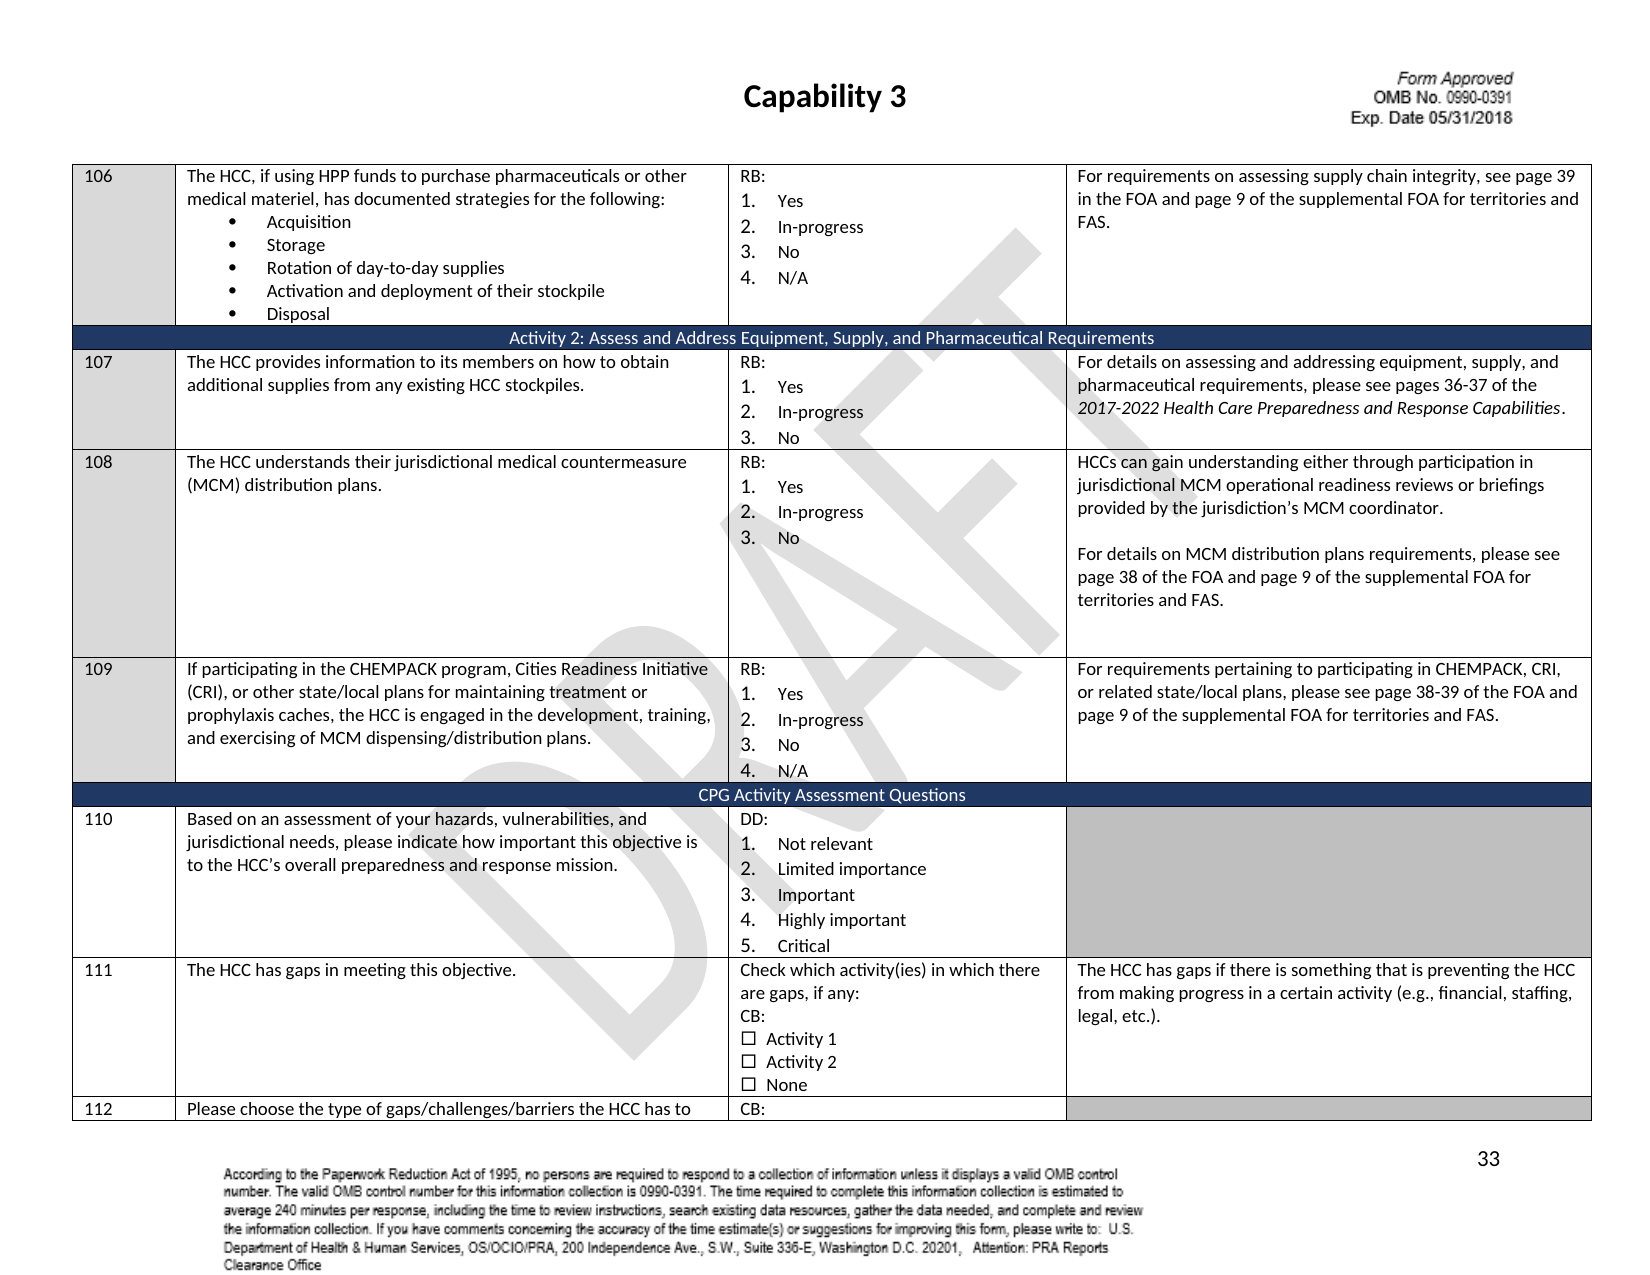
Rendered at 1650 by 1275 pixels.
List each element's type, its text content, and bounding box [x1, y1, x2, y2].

table_cell For details on assessing and addressing equipment, supply, and pharmaceutical requirements, please see pages 36-37 of the 2017-2022 Health Care Preparedness and Response Capabilities. [1067, 350, 1591, 449]
picture [218, 1167, 1147, 1275]
table_cell 112 [73, 1097, 175, 1120]
table_cell For requirements on assessing supply chain integrity, see page 39 in the FOA and page 9 of the supplemental FOA for territories and FAS. [1067, 165, 1591, 325]
table_cell HCCs can gain understanding either through participation in jurisdictional MCM operational readiness reviews or briefings provided by the jurisdiction’s MCM coordinator. For details on MCM distribution plans requirements, please see page 38 of the FOA and page 9 of the supplemental FOA for territories and FAS. [1067, 450, 1591, 657]
table_cell [1067, 807, 1591, 957]
table_cell The HCC understands their jurisdictional medical countermeasure (MCM) distribution plans. [176, 450, 728, 657]
table_cell 109 [73, 658, 175, 782]
table_cell Activity 2: Assess and Address Equipment, Supply, and Pharmaceutical Requirements [73, 326, 1591, 349]
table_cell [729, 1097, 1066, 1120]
table_cell 107 [73, 350, 175, 449]
table_cell The HCC provides information to its members on how to obtain additional supplies from any existing HCC stockpiles. [176, 350, 728, 449]
table_cell If participating in the CHEMPACK program, Cities Readiness Initiative (CRI), or other state/local plans for maintaining treatment or prophylaxis caches, the HCC is engaged in the development, training, and exercising of MCM dispensing/distribution plans. [176, 658, 728, 782]
table_cell Check which activity(ies) in which there are gaps, if any: CB: Activity 1 Activity 2 None [729, 958, 1066, 1096]
table_cell Please choose the type of gaps/challenges/barriers the HCC has to any of the activities in this objective, if any. [176, 1097, 728, 1120]
table_cell 108 [73, 450, 175, 657]
table_cell 110 [73, 807, 175, 957]
table_cell For requirements pertaining to participating in CHEMPACK, CRI, or related state/local plans, please see page 38-39 of the FOA and page 9 of the supplemental FOA for territories and FAS. [1067, 658, 1591, 782]
table_cell The HCC has gaps in meeting this objective. [176, 958, 728, 1096]
table_cell 106 [73, 165, 175, 325]
table_cell DD: Not relevant Limited importance Important Highly important Critical [729, 807, 1066, 957]
table_cell The HCC has gaps if there is something that is preventing the HCC from making progress in a certain activity (e.g., financial, staffing, legal, etc.). [1067, 958, 1591, 1096]
table_cell 111 [73, 958, 175, 1096]
table_cell RB: Yes In-progress No [729, 450, 1066, 657]
table_cell The HCC, if using HPP funds to purchase pharmaceuticals or other medical materiel, has documented strategies for the following: Acquisition Storage Rotation of day-to-day supplies Activation and deployment of their stockpile Disposal [176, 165, 728, 325]
picture [1340, 47, 1544, 146]
table_cell RB: Yes In-progress No N/A [729, 165, 1066, 325]
table_cell RB: Yes In-progress No [729, 350, 1066, 449]
table_cell CPG Activity Assessment Questions [73, 783, 1591, 806]
table_cell RB: Yes In-progress No N/A [729, 658, 1066, 782]
table_cell Based on an assessment of your hazards, vulnerabilities, and jurisdictional needs, please indicate how important this objective is to the HCC’s overall preparedness and response mission. [176, 807, 728, 957]
table_cell [1067, 1097, 1591, 1120]
